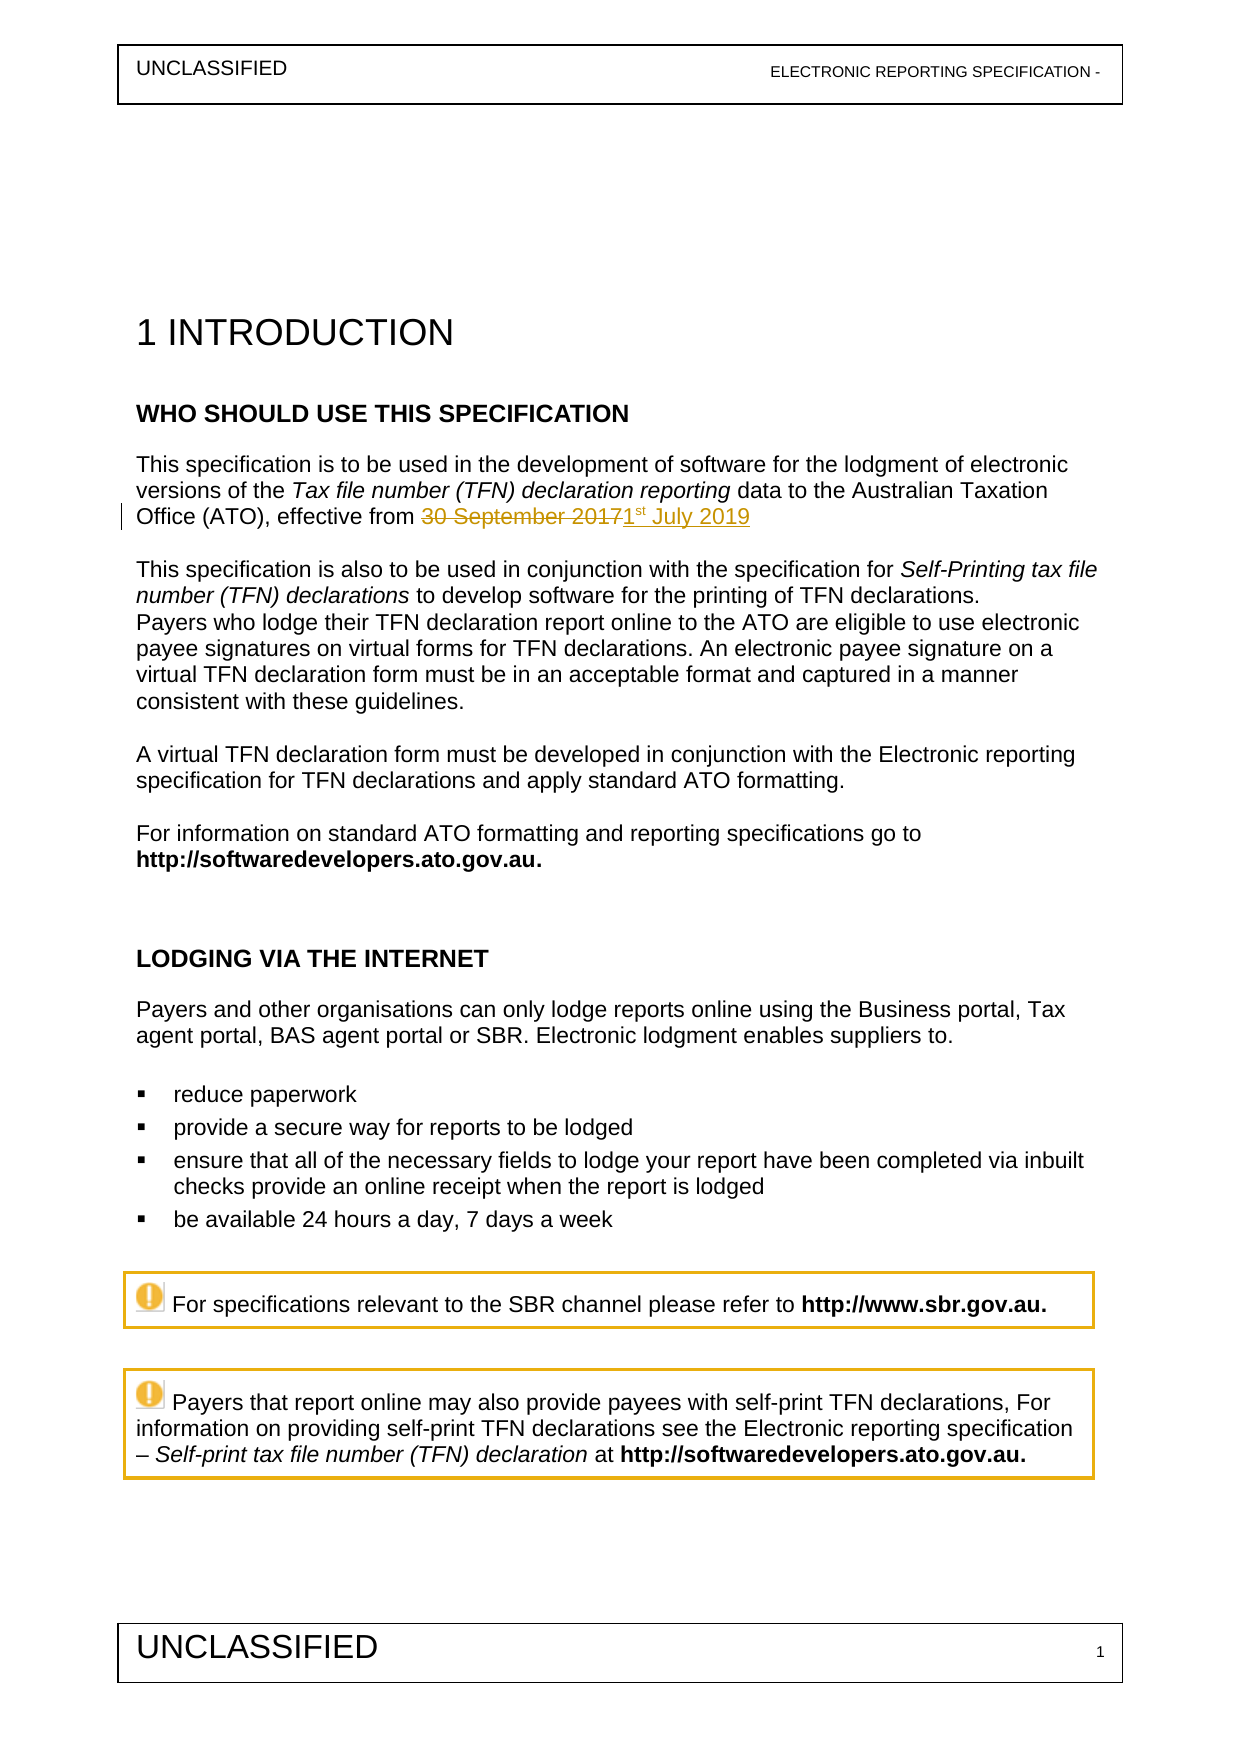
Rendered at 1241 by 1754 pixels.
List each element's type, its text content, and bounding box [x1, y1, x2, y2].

text Who should use this specification [136, 399, 1104, 428]
text Lodging via the internet [136, 944, 1104, 973]
text This specification is to be used in the development of software for the lodgment of electronic versions of the Tax file number (TFN) declaration reporting data to the Australian Taxation Office (ATO), effective from [136, 451, 1104, 530]
table_header For specifications relevant to the SBR channel please refer to http://www.sbr.gov.au. [126, 1274, 1092, 1326]
text For information on standard ATO formatting and reporting specifications go to http://softwaredevelopers.ato.gov.au. [136, 819, 1104, 872]
list provide a secure way for reports to be lodged [136, 1114, 1104, 1140]
text Payers who lodge their TFN declaration report online to the ATO are eligible to use electronic payee signatures on virtual forms for TFN declarations. An electronic payee signature on a virtual TFN declaration form must be in an acceptable format and captured in a manner consistent with these guidelines. [136, 609, 1104, 714]
text 1 Introduction [136, 310, 1104, 353]
text Payers and other organisations can only lodge reports online using the Business portal, Tax agent portal, BAS agent portal or SBR. Electronic lodgment enables suppliers to. [136, 996, 1104, 1049]
table_header Payers that report online may also provide payees with self-print TFN declarations, For information on providing self-print TFN declarations see the Electronic reporting specification – Self-print tax file number (TFN) declaration at http://softwaredevelopers.ato.gov.au. [126, 1371, 1092, 1476]
text This specification is also to be used in conjunction with the specification for Self-Printing tax file number (TFN) declarations to develop software for the printing of TFN declarations. [136, 556, 1104, 609]
picture [135, 1282, 166, 1313]
text A virtual TFN declaration form must be developed in conjunction with the Electronic reporting specification for TFN declarations and apply standard ATO formatting. [136, 741, 1104, 793]
list ensure that all of the necessary fields to lodge your report have been completed via inbuilt checks provide an online receipt when the report is lodged [136, 1147, 1104, 1199]
list reduce paperwork [136, 1081, 1104, 1108]
list be available 24 hours a day, 7 days a week [136, 1206, 1104, 1232]
picture [135, 1380, 166, 1410]
